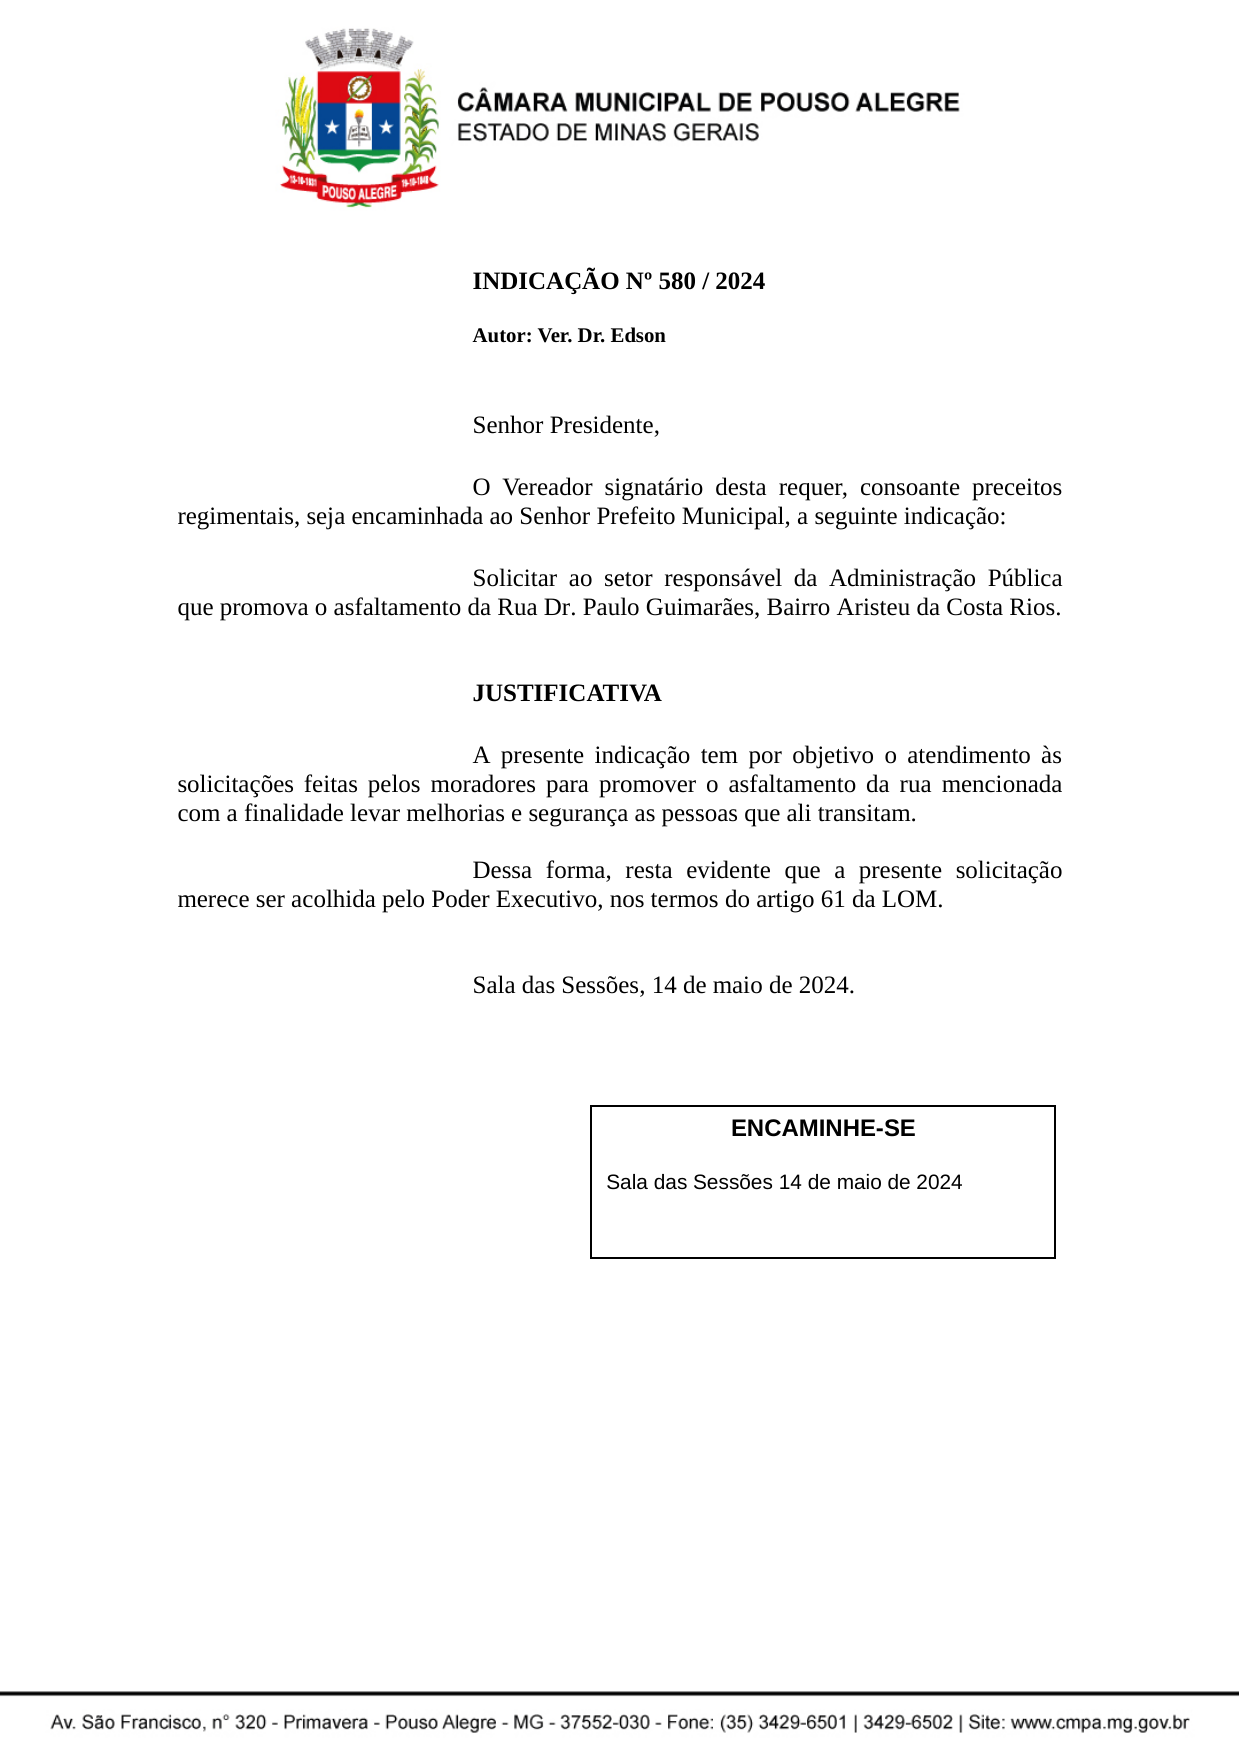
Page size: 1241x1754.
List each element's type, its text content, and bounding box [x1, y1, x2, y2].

text Dessa forma, resta evidente que a presente solicitação merece ser acolhida pelo Poder Executivo, nos termos do artigo 61 da LOM. [177, 855, 1063, 913]
text O Vereador signatário desta requer, consoante preceitos regimentais, seja encaminhada ao Senhor Prefeito Municipal, a seguinte indicação: [177, 472, 1063, 529]
text Solicitar ao setor responsável da Administração Pública que promova o asfaltamento da Rua Dr. Paulo Guimarães, Bairro Aristeu da Costa Rios. [177, 563, 1063, 621]
picture [0, 1655, 1239, 1752]
text Senhor Presidente, [472, 410, 1063, 438]
text A presente indicação tem por objetivo o atendimento às solicitações feitas pelos moradores para promover o asfaltamento da rua mencionada com a finalidade levar melhorias e segurança as pessoas que ali transitam. [177, 740, 1063, 827]
text Autor: Ver. Dr. Edson [472, 323, 1063, 347]
picture [0, 0, 1240, 237]
text Sala das Sessões, 14 de maio de 2024. [472, 970, 1063, 999]
text INDICAÇÃO Nº 580 / 2024 [472, 266, 1063, 294]
text JUSTIFICATIVA [177, 678, 1004, 707]
